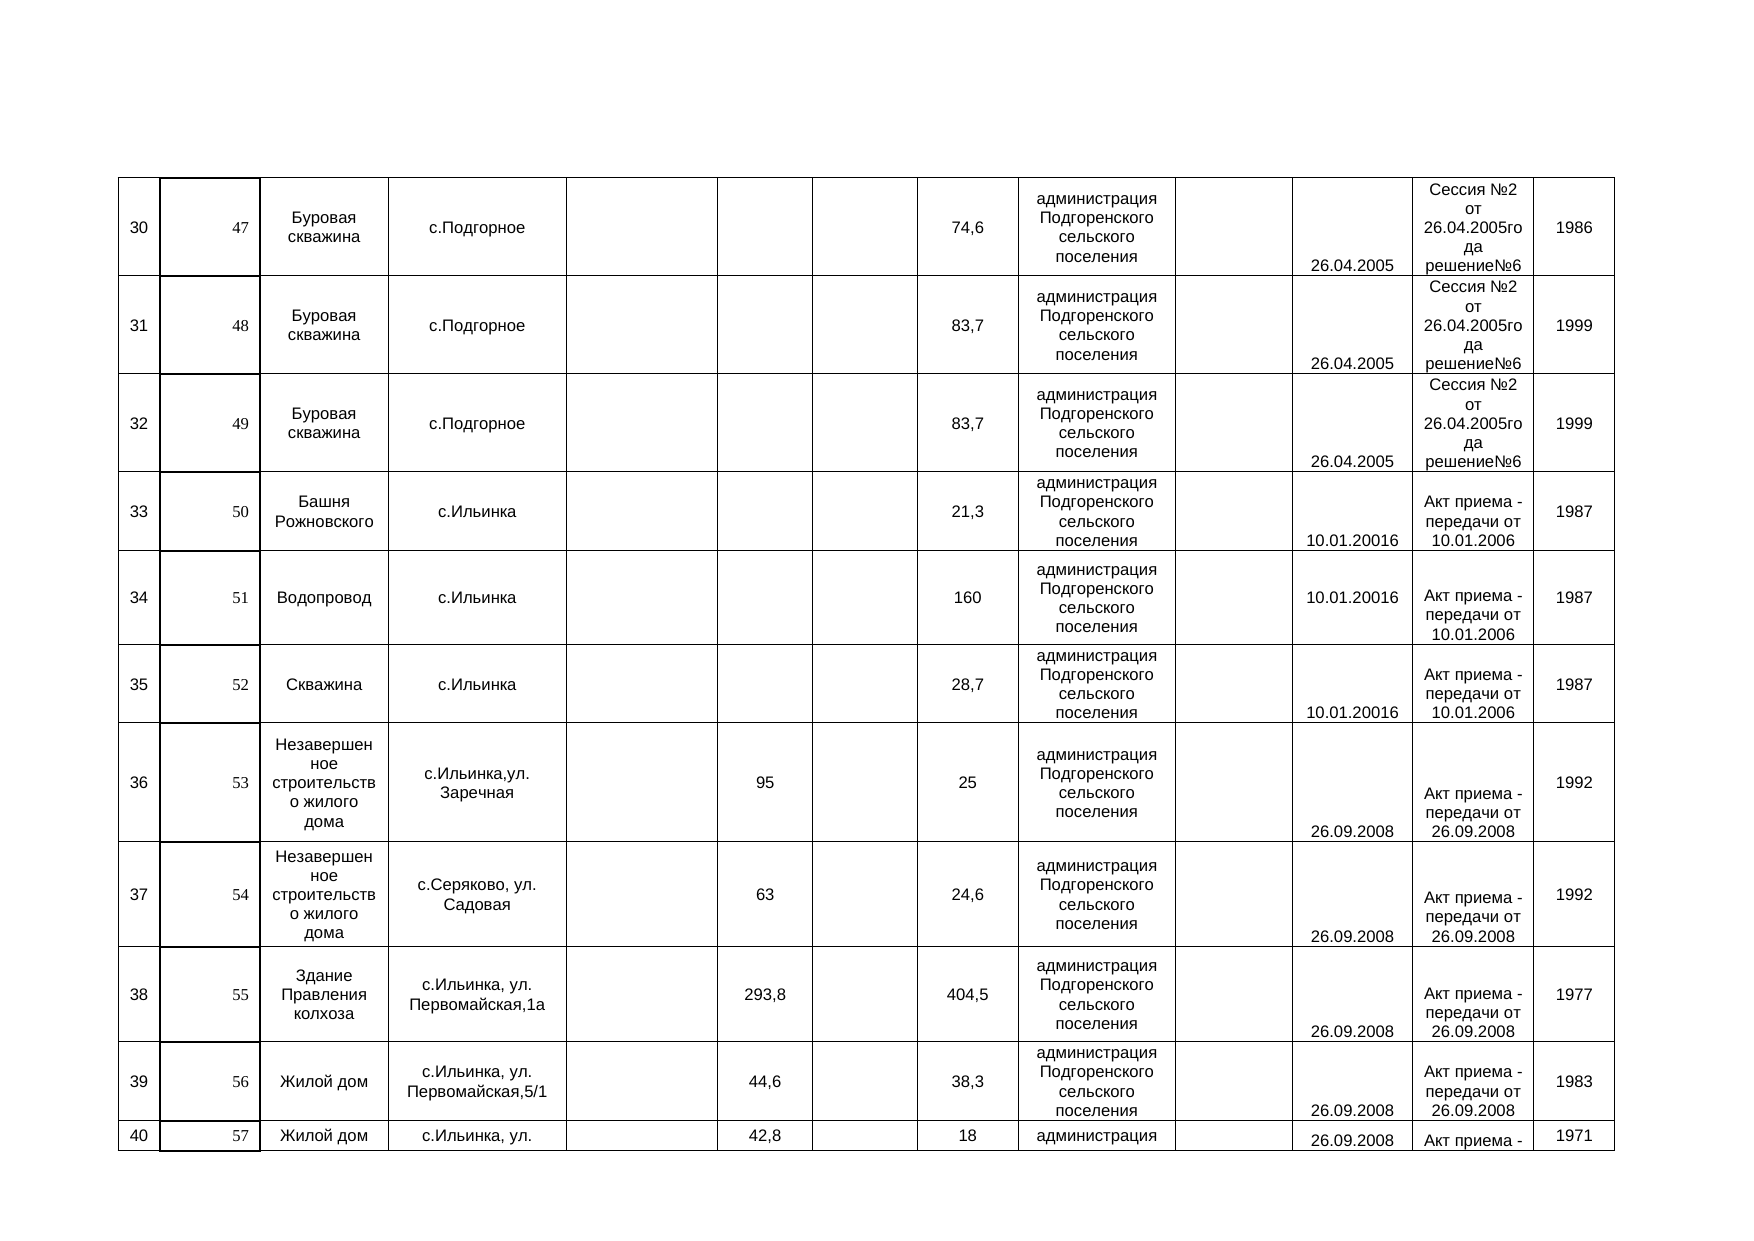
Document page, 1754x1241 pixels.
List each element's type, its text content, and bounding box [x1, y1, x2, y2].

table_cell [813, 374, 917, 471]
table_cell Жилой дом [261, 1121, 388, 1149]
table_cell 26.09.2008 [1293, 842, 1412, 946]
table_cell 36 [119, 723, 159, 841]
table_cell Жилой дом [261, 1042, 388, 1120]
table_cell Незавершенное строительство жилого дома [261, 842, 388, 946]
table_cell [1176, 1042, 1292, 1120]
table_cell Сессия №2 от 26.04.2005года решение№6 [1413, 374, 1533, 471]
table_cell [1176, 645, 1292, 722]
table_cell [1176, 723, 1292, 841]
table_cell [1176, 947, 1292, 1041]
table_cell 42,8 [718, 1121, 812, 1149]
table_cell 95 [718, 723, 812, 841]
table_cell с.Ильинка [389, 551, 566, 643]
table_cell [567, 551, 717, 643]
table_cell [813, 947, 917, 1041]
table_cell 21,3 [918, 472, 1018, 550]
table_cell Акт приема -передачи от 26.09.2008 [1413, 1042, 1533, 1120]
table_cell 26.09.2008 [1293, 947, 1412, 1041]
table_cell [813, 723, 917, 841]
table_cell Акт приема -передачи от 10.01.2006 [1413, 551, 1533, 643]
table_cell Акт приема -передачи от 10.01.2006 [1413, 645, 1533, 722]
table_cell 38,3 [918, 1042, 1018, 1120]
table_cell 1992 [1534, 842, 1614, 946]
table_cell [567, 842, 717, 946]
table_cell [718, 551, 812, 643]
table_cell [813, 472, 917, 550]
table_cell Сессия №2 от 26.04.2005года решение№6 [1413, 276, 1533, 373]
table_cell 55 [161, 948, 259, 1041]
table_cell администрация Подгоренского сельского поселения [1019, 723, 1175, 841]
table_cell 74,6 [918, 178, 1018, 275]
table_cell 26.04.2005 [1293, 374, 1412, 471]
table_cell [567, 1121, 717, 1149]
table_cell [567, 723, 717, 841]
table_cell [567, 645, 717, 722]
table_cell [1019, 276, 1175, 373]
table_cell с.Серяково, ул. Садовая [389, 842, 566, 946]
table_cell 54 [161, 843, 259, 946]
table_cell 35 [119, 645, 159, 722]
table_cell Акт приема -передачи от 10.01.2006 [1413, 472, 1533, 550]
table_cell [1413, 178, 1533, 275]
table_cell [813, 178, 917, 275]
table_cell 30 [119, 178, 159, 275]
table_cell 26.09.2008 [1293, 1042, 1412, 1120]
table_cell администрация Подгоренского сельского поселения [1019, 645, 1175, 722]
table_cell [1176, 178, 1292, 275]
table_cell 10.01.20016 [1293, 645, 1412, 722]
table_cell 160 [918, 551, 1018, 643]
table_cell 83,7 [918, 374, 1018, 471]
table_cell 38 [119, 947, 159, 1041]
table_cell 18 [918, 1121, 1018, 1149]
table_cell с.Ильинка,ул. Заречная [389, 723, 566, 841]
table_cell [1176, 472, 1292, 550]
table_cell 1992 [1534, 723, 1614, 841]
table_cell [1176, 842, 1292, 946]
table_cell 39 [119, 1042, 159, 1120]
table_cell с.Ильинка [389, 645, 566, 722]
table_cell 50 [161, 473, 259, 550]
table_cell 1986 [1534, 178, 1614, 275]
table_cell 49 [161, 375, 259, 471]
table_cell [1176, 551, 1292, 643]
table_cell администрация Подгоренского сельского поселения [1019, 842, 1175, 946]
table_cell 31 [119, 276, 159, 373]
table_cell [567, 276, 717, 373]
table_cell 53 [161, 724, 259, 841]
table_cell 26.09.2008 [1293, 723, 1412, 841]
table_cell 51 [161, 552, 259, 643]
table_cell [1019, 1121, 1175, 1149]
table_cell 34 [119, 551, 159, 643]
table_cell [567, 178, 717, 275]
table_cell 1987 [1534, 551, 1614, 643]
table_cell с.Подгорное [389, 374, 566, 471]
table_cell 47 [161, 179, 259, 275]
table_cell Скважина [261, 645, 388, 722]
table_cell 48 [161, 277, 259, 373]
table_cell 1977 [1534, 947, 1614, 1041]
table_cell с.Подгорное [389, 276, 566, 373]
table_cell [813, 842, 917, 946]
table_cell [718, 276, 812, 373]
table_cell Буровая скважина [261, 178, 388, 275]
table_cell Буровая скважина [261, 374, 388, 471]
table_cell [567, 1042, 717, 1120]
table_cell 33 [119, 472, 159, 550]
table_cell 26.04.2005 [1293, 276, 1412, 373]
table_cell администрация Подгоренского сельского поселения [1019, 947, 1175, 1041]
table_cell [1019, 178, 1175, 275]
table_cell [1019, 1042, 1175, 1120]
table_cell [1176, 276, 1292, 373]
table_cell [567, 472, 717, 550]
table_cell 83,7 [918, 276, 1018, 373]
table_cell с.Ильинка, ул. Первомайская,5/1 [389, 1042, 566, 1120]
table_cell 1971 [1534, 1121, 1614, 1149]
table_cell 293,8 [718, 947, 812, 1041]
table_cell 24,6 [918, 842, 1018, 946]
table_cell 10.01.20016 [1293, 472, 1412, 550]
table_cell 44,6 [718, 1042, 812, 1120]
table_cell [813, 1121, 917, 1149]
table_cell Здание Правления колхоза [261, 947, 388, 1041]
table_cell [813, 551, 917, 643]
table_cell [718, 374, 812, 471]
table_cell [718, 472, 812, 550]
table_cell [813, 276, 917, 373]
table_cell [718, 178, 812, 275]
table_cell [813, 1042, 917, 1120]
table_cell Буровая скважина [261, 276, 388, 373]
table_cell 26.04.2005 [1293, 178, 1412, 275]
table_cell [567, 947, 717, 1041]
table_cell 52 [161, 646, 259, 722]
table_cell 63 [718, 842, 812, 946]
table_cell с.Подгорное [389, 178, 566, 275]
table_cell 1983 [1534, 1042, 1614, 1120]
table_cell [1413, 1121, 1533, 1149]
table_cell с.Ильинка [389, 472, 566, 550]
table_cell администрация Подгоренского сельского поселения [1019, 374, 1175, 471]
table_cell 1999 [1534, 276, 1614, 373]
table_cell [567, 374, 717, 471]
table_cell 32 [119, 374, 159, 471]
table_cell Башня Рожновского [261, 472, 388, 550]
table_cell Водопровод [261, 551, 388, 643]
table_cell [389, 1121, 566, 1149]
table_cell администрация Подгоренского сельского поселения [1019, 551, 1175, 643]
table_cell [718, 645, 812, 722]
table_cell 28,7 [918, 645, 1018, 722]
table_cell 1987 [1534, 472, 1614, 550]
table_cell с.Ильинка, ул. Первомайская,1а [389, 947, 566, 1041]
table_cell [1176, 374, 1292, 471]
table_cell 1987 [1534, 645, 1614, 722]
table_cell 25 [918, 723, 1018, 841]
table_cell 37 [119, 842, 159, 946]
table_cell администрация Подгоренского сельского поселения [1019, 472, 1175, 550]
table_cell Незавершенное строительство жилого дома [261, 723, 388, 841]
table_cell 40 [119, 1121, 159, 1149]
table_cell 404,5 [918, 947, 1018, 1041]
table_cell 10.01.20016 [1293, 551, 1412, 643]
table_cell 56 [161, 1043, 259, 1120]
table_cell 57 [161, 1122, 259, 1149]
table_cell [1176, 1121, 1292, 1149]
table_cell [813, 645, 917, 722]
table_cell Акт приема -передачи от 26.09.2008 [1413, 947, 1533, 1041]
table_cell Акт приема -передачи от 26.09.2008 [1413, 842, 1533, 946]
table_cell 26.09.2008 [1293, 1121, 1412, 1149]
table_cell Акт приема -передачи от 26.09.2008 [1413, 723, 1533, 841]
table_cell 1999 [1534, 374, 1614, 471]
